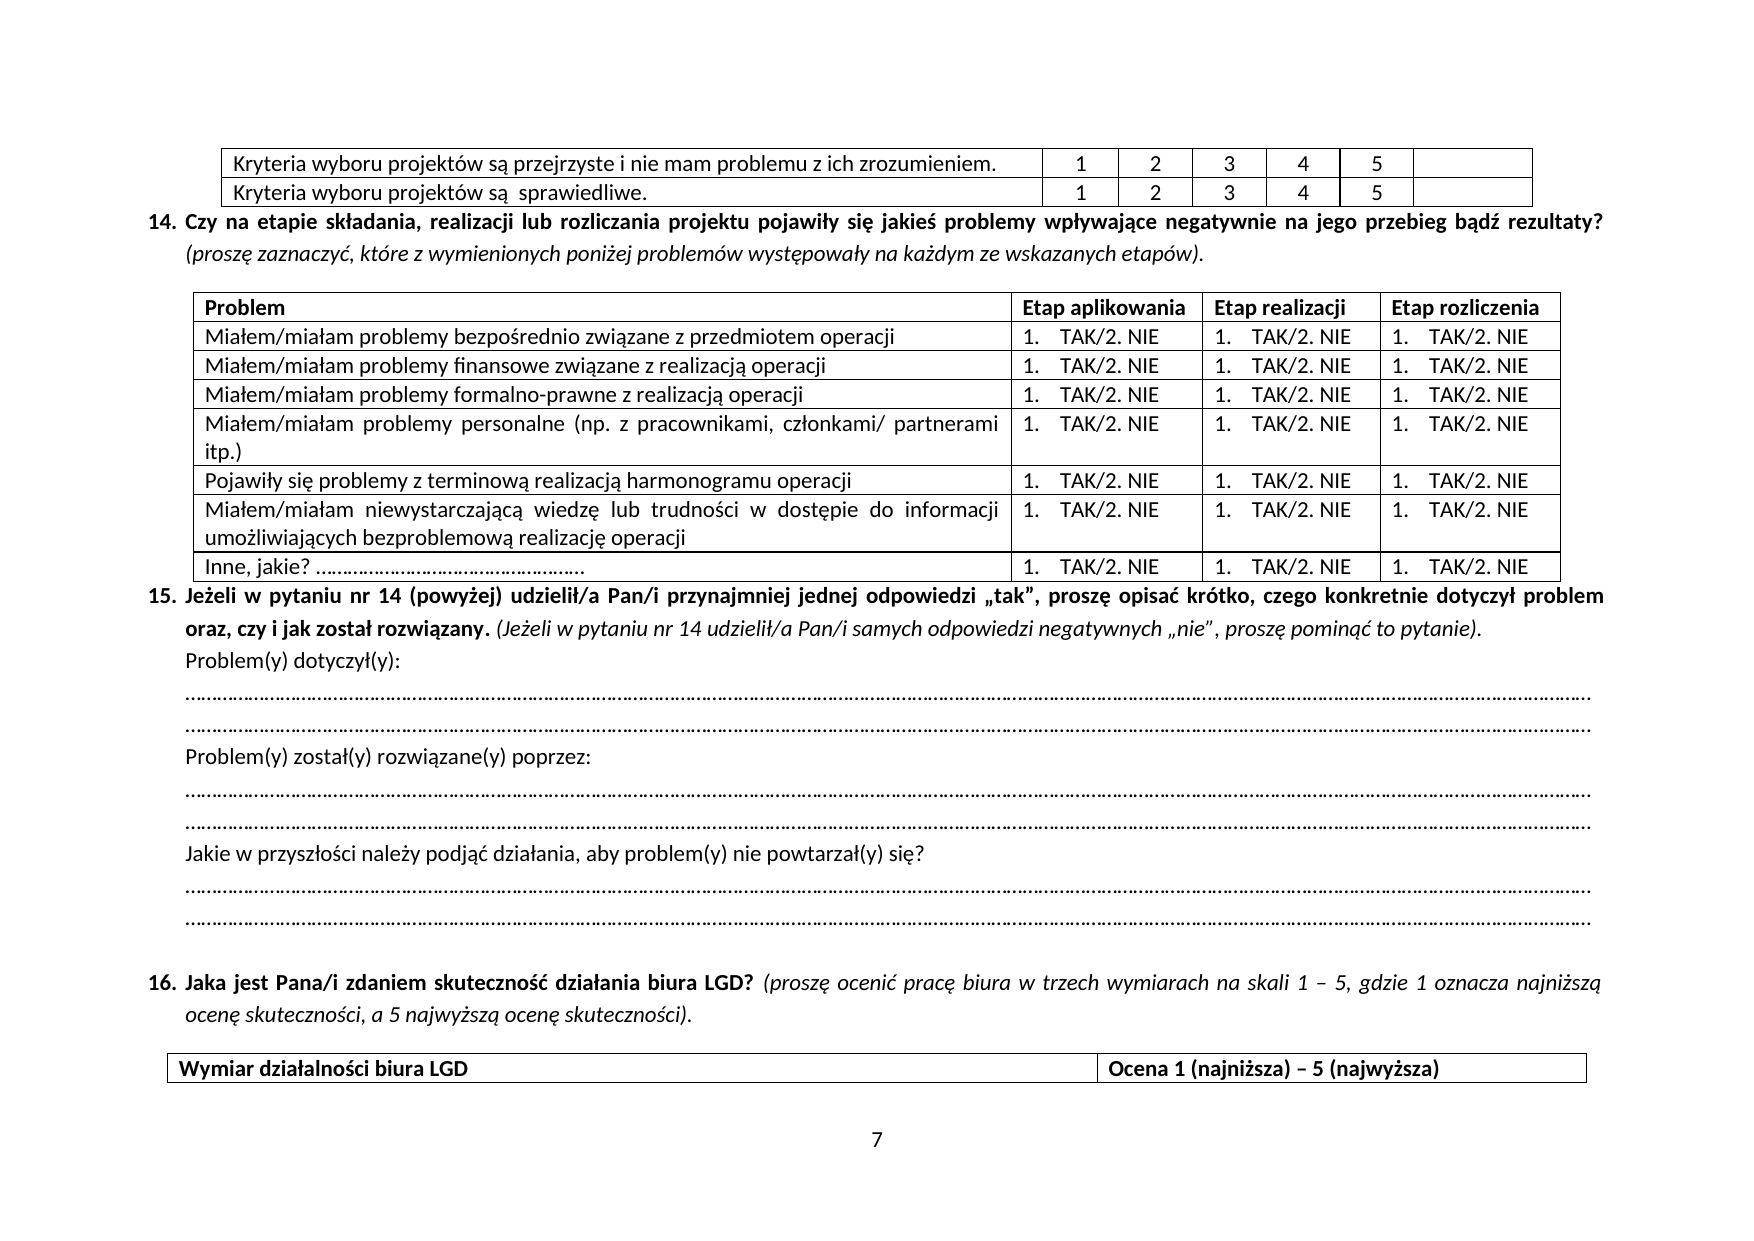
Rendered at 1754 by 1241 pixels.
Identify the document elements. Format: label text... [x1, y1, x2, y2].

list ………………………………………………………………………………………………………………………………………………………………………………………………………………………………………………………………………………………………………………………………………………………………………………………………………………………………………………………………………………………… [185, 678, 1606, 738]
table_header Problem [194, 293, 1011, 321]
table_cell TAK/2. NIE [1203, 495, 1380, 551]
list Problem(y) został(y) rozwiązane(y) poprzez: [185, 742, 1606, 771]
table_cell TAK/2. NIE [1381, 466, 1560, 494]
list Jaka jest Pana/i zdaniem skuteczność działania biura LGD? (proszę ocenić pracę biura w trzech wymiarach na skali 1 – 5, gdzie 1 oznacza najniższą ocenę skuteczności, a 5 najwyższą ocenę skuteczności). [148, 968, 1606, 1028]
table_cell 5 [1341, 178, 1413, 206]
table_header Etap aplikowania [1012, 293, 1202, 321]
table_cell Miałem/miałam problemy formalno-prawne z realizacją operacji [194, 380, 1011, 408]
list Jeżeli w pytaniu nr 14 (powyżej) udzielił/a Pan/i przynajmniej jednej odpowiedzi „tak”, proszę opisać krótko, czego konkretnie dotyczył problem oraz, czy i jak został rozwiązany. (Jeżeli w pytaniu nr 14 udzielił/a Pan/i samych odpowiedzi negatywnych „nie”, proszę pominąć to pytanie). [148, 582, 1606, 642]
table_cell TAK/2. NIE [1381, 351, 1560, 379]
table_cell TAK/2. NIE [1203, 322, 1380, 350]
table_cell TAK/2. NIE [1012, 380, 1202, 408]
table_cell Miałem/miałam problemy personalne (np. z pracownikami, członkami/ partnerami itp.) [194, 409, 1011, 465]
table_cell TAK/2. NIE [1203, 380, 1380, 408]
table_cell TAK/2. NIE [1012, 409, 1202, 465]
table_cell TAK/2. NIE [1012, 495, 1202, 551]
table_header Etap rozliczenia [1381, 293, 1560, 321]
table_cell TAK/2. NIE [1012, 322, 1202, 350]
table_cell TAK/2. NIE [1203, 466, 1380, 494]
table_cell TAK/2. NIE [1381, 553, 1560, 581]
table_cell Inne, jakie? …………………………………………… [194, 553, 1011, 581]
table_cell TAK/2. NIE [1012, 351, 1202, 379]
table_cell TAK/2. NIE [1012, 553, 1202, 581]
table_cell 1 [1043, 178, 1118, 206]
table_cell TAK/2. NIE [1381, 495, 1560, 551]
table_cell Pojawiły się problemy z terminową realizacją harmonogramu operacji [194, 466, 1011, 494]
list Czy na etapie składania, realizacji lub rozliczania projektu pojawiły się jakieś problemy wpływające negatywnie na jego przebieg bądź rezultaty? (proszę zaznaczyć, które z wymienionych poniżej problemów występowały na każdym ze wskazanych etapów). [148, 207, 1606, 267]
table_header Ocena 1 (najniższa) – 5 (najwyższa) [1098, 1054, 1586, 1082]
table_cell 3 [1193, 149, 1266, 177]
table_cell Kryteria wyboru projektów są sprawiedliwe. [222, 178, 1042, 206]
table_cell [1414, 149, 1532, 177]
table_cell TAK/2. NIE [1381, 380, 1560, 408]
table_cell 2 [1119, 178, 1192, 206]
table_cell Miałem/miałam problemy bezpośrednio związane z przedmiotem operacji [194, 322, 1011, 350]
table_cell [1414, 178, 1532, 206]
table_cell 2 [1119, 149, 1192, 177]
table_cell 1 [1043, 149, 1118, 177]
list Jakie w przyszłości należy podjąć działania, aby problem(y) nie powtarzał(y) się? [185, 839, 1606, 867]
table_cell 5 [1341, 149, 1413, 177]
list ………………………………………………………………………………………………………………………………………………………………………………………………………………………………………………………………………………………………………………………………………………………………………………………………………………………………………………………………………………………… [185, 775, 1606, 835]
table_cell Miałem/miałam niewystarczającą wiedzę lub trudności w dostępie do informacji umożliwiających bezproblemową realizację operacji [194, 495, 1011, 551]
table_cell 4 [1267, 178, 1339, 206]
table_header Etap realizacji [1203, 293, 1380, 321]
table_cell 3 [1193, 178, 1266, 206]
table_cell TAK/2. NIE [1012, 466, 1202, 494]
list Problem(y) dotyczył(y): [185, 646, 1606, 674]
table_cell TAK/2. NIE [1381, 322, 1560, 350]
table_cell 4 [1267, 149, 1339, 177]
table_cell Miałem/miałam problemy finansowe związane z realizacją operacji [194, 351, 1011, 379]
table_cell Kryteria wyboru projektów są przejrzyste i nie mam problemu z ich zrozumieniem. [222, 149, 1042, 177]
table_cell TAK/2. NIE [1381, 409, 1560, 465]
list ………………………………………………………………………………………………………………………………………………………………………………………………………………………………………………………………………………………………………………………………………………………………………………………………………………………………………………………………………………………… [185, 871, 1606, 931]
table_header Wymiar działalności biura LGD [168, 1054, 1097, 1082]
table_cell TAK/2. NIE [1203, 409, 1380, 465]
table_cell TAK/2. NIE [1203, 351, 1380, 379]
table_cell TAK/2. NIE [1203, 553, 1380, 581]
